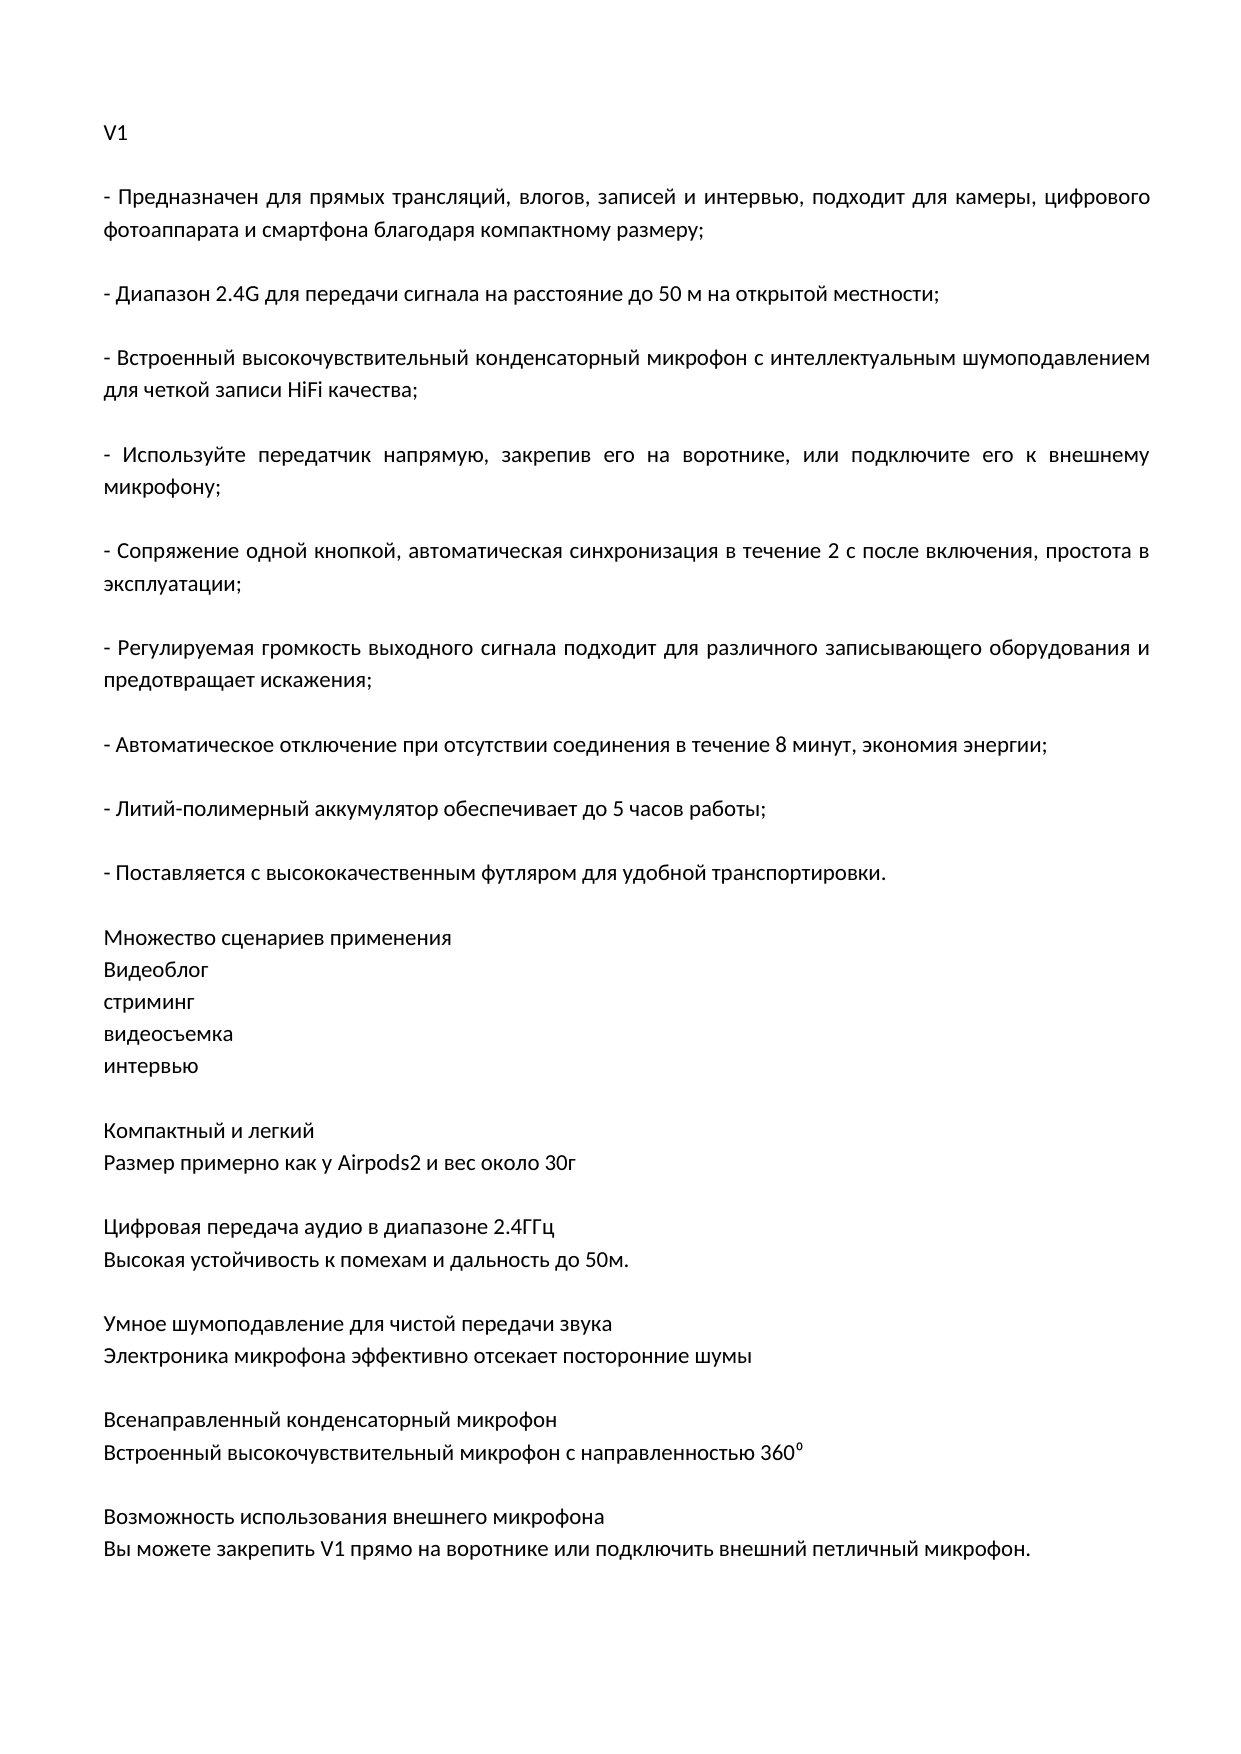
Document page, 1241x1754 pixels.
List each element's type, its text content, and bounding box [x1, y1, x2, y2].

text Возможность использования внешнего микрофона [103, 1502, 1152, 1530]
text Цифровая передача аудио в диапазоне 2.4ГГц [103, 1212, 1152, 1241]
text - Автоматическое отключение при отсутствии соединения в течение 8 минут, экономия энергии; [103, 730, 1152, 758]
text Видеоблог [103, 955, 1152, 983]
text Компактный и легкий [103, 1116, 1152, 1144]
text - Предназначен для прямых трансляций, влогов, записей и интервью, подходит для камеры, цифрового фотоаппарата и смартфона благодаря компактному размеру; [103, 182, 1152, 243]
text - Встроенный высокочувствительный конденсаторный микрофон с интеллектуальным шумоподавлением для четкой записи HiFi качества; [103, 343, 1152, 404]
text Всенаправленный конденсаторный микрофон [103, 1406, 1152, 1434]
text V1 [103, 118, 1152, 146]
text стриминг [103, 987, 1152, 1015]
text - Регулируемая громкость выходного сигнала подходит для различного записывающего оборудования и предотвращает искажения; [103, 633, 1152, 693]
text - Поставляется с высококачественным футляром для удобной транспортировки. [103, 858, 1152, 886]
text - Используйте передатчик напрямую, закрепив его на воротнике, или подключите его к внешнему микрофону; [103, 440, 1152, 500]
text видеосъемка [103, 1019, 1152, 1047]
text интервью [103, 1052, 1152, 1079]
text Множество сценариев применения [103, 923, 1152, 951]
text Высокая устойчивость к помехам и дальность до 50м. [103, 1245, 1152, 1273]
text Электроника микрофона эффективно отсекает посторонние шумы [103, 1341, 1152, 1369]
text - Литий-полимерный аккумулятор обеспечивает до 5 часов работы; [103, 794, 1152, 822]
text Вы можете закрепить V1 прямо на воротнике или подключить внешний петличный микрофон. [103, 1534, 1152, 1562]
text Умное шумоподавление для чистой передачи звука [103, 1309, 1152, 1337]
text Встроенный высокочувствительный микрофон с направленностью 360⁰ [103, 1438, 1152, 1466]
text Размер примерно как у Airpods2 и вес около 30г [103, 1148, 1152, 1176]
text - Диапазон 2.4G для передачи сигнала на расстояние до 50 м на открытой местности; [103, 279, 1152, 307]
text - Сопряжение одной кнопкой, автоматическая синхронизация в течение 2 с после включения, простота в эксплуатации; [103, 537, 1152, 597]
